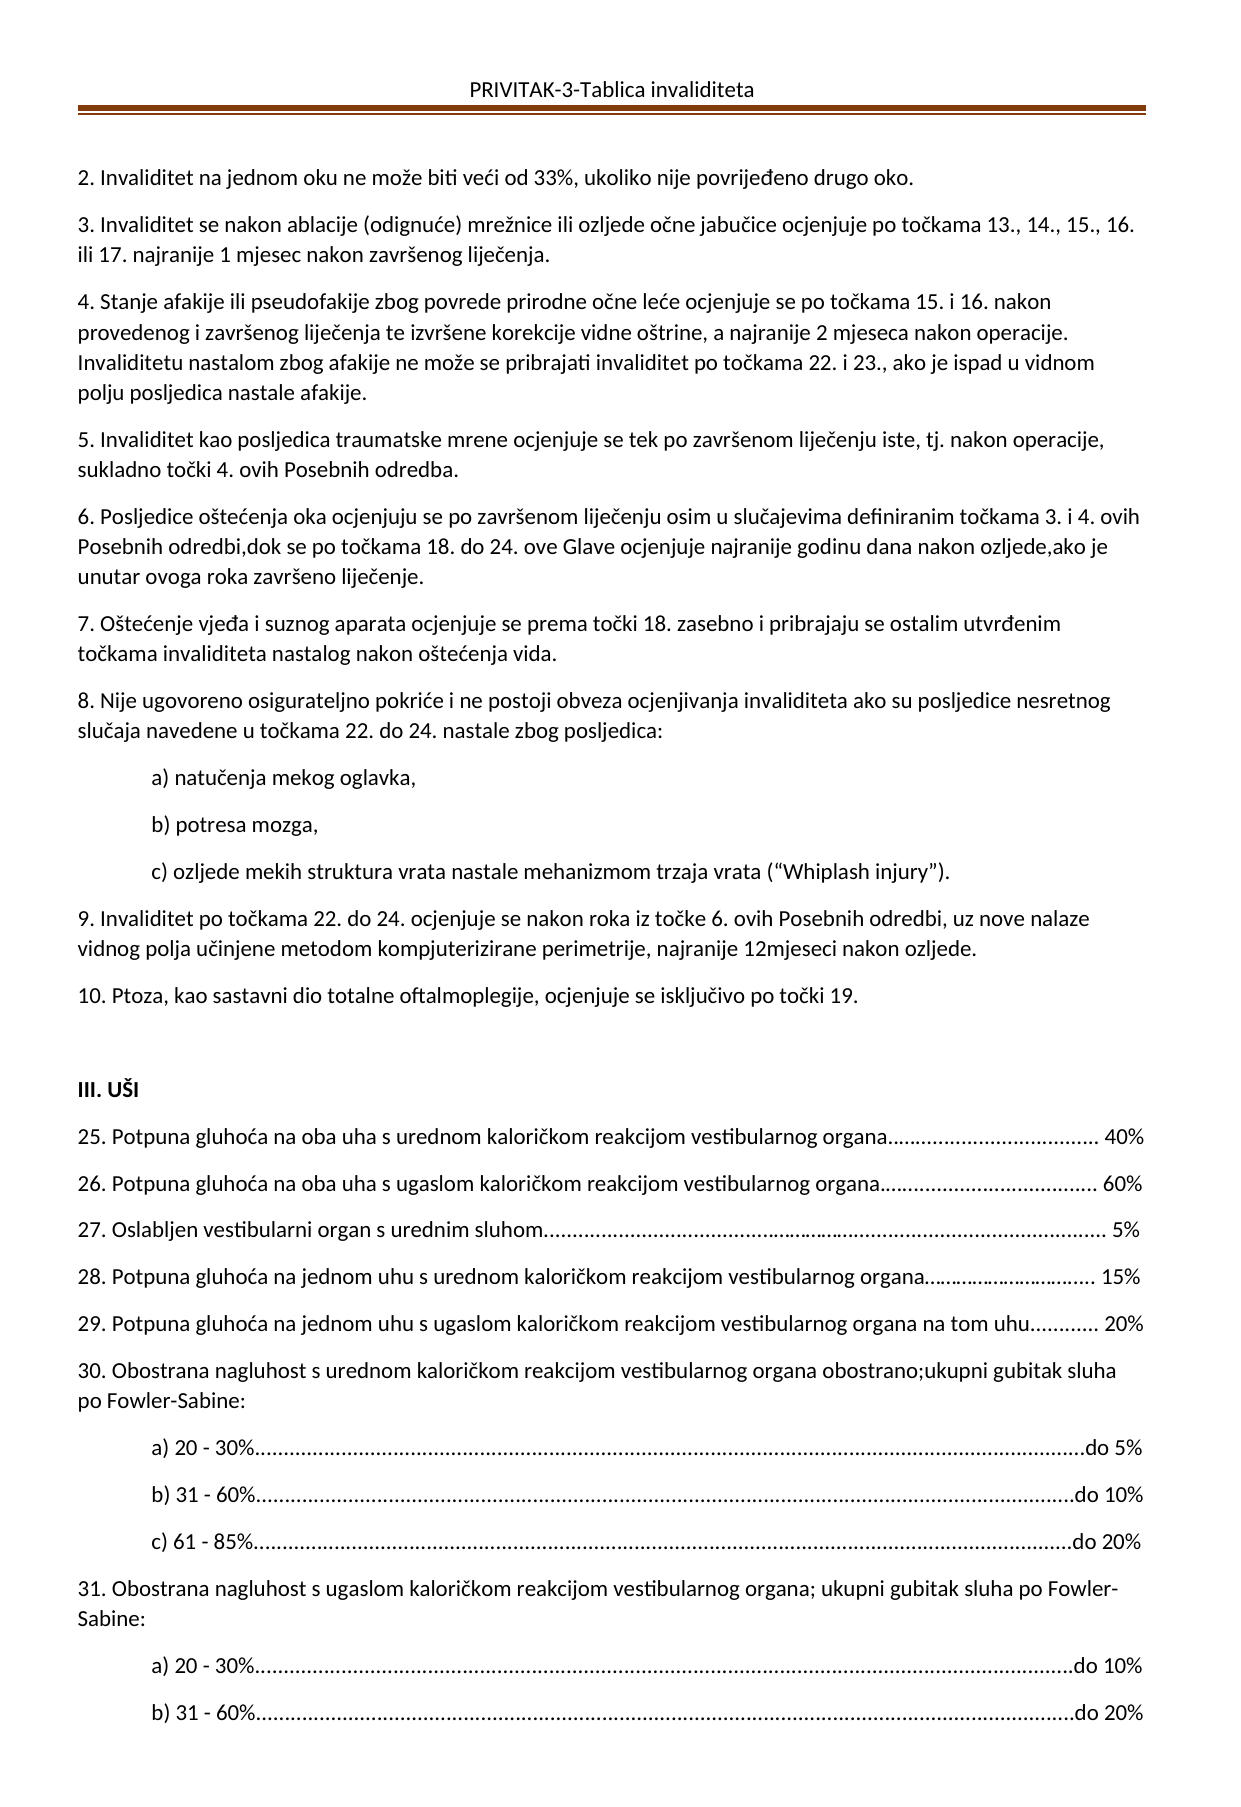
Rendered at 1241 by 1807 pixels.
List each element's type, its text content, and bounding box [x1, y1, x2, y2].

text III. UŠI [77, 1075, 1146, 1103]
text 25. Potpuna gluhoća na oba uha s urednom kaloričkom reakcijom vestibularnog organa..…................................ 40% [77, 1122, 1146, 1150]
text 9. Invaliditet po točkama 22. do 24. ocjenjuje se nakon roka iz točke 6. ovih Posebnih odredbi, uz nove nalaze vidnog polja učinjene metodom kompjuterizirane perimetrije, najranije 12mjeseci nakon ozljede. [77, 904, 1146, 962]
text c) 61 - 85%..............................................................................................................................................do 20% [77, 1527, 1146, 1555]
text 31. Obostrana nagluhost s ugaslom kaloričkom reakcijom vestibularnog organa; ukupni gubitak sluha po Fowler-Sabine: [77, 1574, 1146, 1632]
text b) 31 - 60%..............................................................................................................................................do 10% [77, 1480, 1146, 1508]
text 28. Potpuna gluhoća na jednom uhu s urednom kaloričkom reakcijom vestibularnog organa………………………..... 15% [77, 1262, 1146, 1290]
text 2. Invaliditet na jednom oku ne može biti veći od 33%, ukoliko nije povrijeđeno drugo oko. [77, 163, 1146, 191]
text b) 31 - 60%..............................................................................................................................................do 20% [77, 1698, 1146, 1726]
text 10. Ptoza, kao sastavni dio totalne oftalmoplegije, ocjenjuje se isključivo po točki 19. [77, 981, 1146, 1009]
text a) 20 - 30%..............................................................................................................................................do 10% [77, 1651, 1146, 1679]
text 30. Obostrana nagluhost s urednom kaloričkom reakcijom vestibularnog organa obostrano;ukupni gubitak sluha po Fowler-Sabine: [77, 1356, 1146, 1414]
text c) ozljede mekih struktura vrata nastale mehanizmom trzaja vrata (“Whiplash injury”). [77, 857, 1146, 885]
text 5. Invaliditet kao posljedica traumatske mrene ocjenjuje se tek po završenom liječenju iste, tj. nakon operacije, sukladno točki 4. ovih Posebnih odredba. [77, 425, 1146, 483]
text 29. Potpuna gluhoća na jednom uhu s ugaslom kaloričkom reakcijom vestibularnog organa na tom uhu............ 20% [77, 1309, 1146, 1337]
text 26. Potpuna gluhoća na oba uha s ugaslom kaloričkom reakcijom vestibularnog organa.….................................. 60% [77, 1169, 1146, 1197]
text a) 20 - 30%................................................................................................................................................do 5% [77, 1433, 1146, 1461]
text 8. Nije ugovoreno osigurateljno pokriće i ne postoji obveza ocjenjivanja invaliditeta ako su posljedice nesretnog slučaja navedene u točkama 22. do 24. nastale zbog posljedica: [77, 686, 1146, 744]
text 7. Oštećenje vjeđa i suznog aparata ocjenjuje se prema točki 18. zasebno i pribrajaju se ostalim utvrđenim točkama invaliditeta nastalog nakon oštećenja vida. [77, 609, 1146, 667]
text 4. Stanje afakije ili pseudofakije zbog povrede prirodne očne leće ocjenjuje se po točkama 15. i 16. nakon provedenog i završenog liječenja te izvršene korekcije vidne oštrine, a najranije 2 mjeseca nakon operacije. Invaliditetu nastalom zbog afakije ne može se pribrajati invaliditet po točkama 22. i 23., ako je ispad u vidnom polju posljedica nastale afakije. [77, 287, 1146, 406]
text a) natučenja mekog oglavka, [77, 763, 1146, 791]
text 27. Oslabljen vestibularni organ s urednim sluhom........................................……………............................................ 5% [77, 1216, 1146, 1243]
text b) potresa mozga, [77, 810, 1146, 838]
text 3. Invaliditet se nakon ablacije (odignuće) mrežnice ili ozljede očne jabučice ocjenjuje po točkama 13., 14., 15., 16. ili 17. najranije 1 mjesec nakon završenog liječenja. [77, 210, 1146, 268]
text 6. Posljedice oštećenja oka ocjenjuju se po završenom liječenju osim u slučajevima definiranim točkama 3. i 4. ovih Posebnih odredbi,dok se po točkama 18. do 24. ove Glave ocjenjuje najranije godinu dana nakon ozljede,ako je unutar ovoga roka završeno liječenje. [77, 502, 1146, 590]
